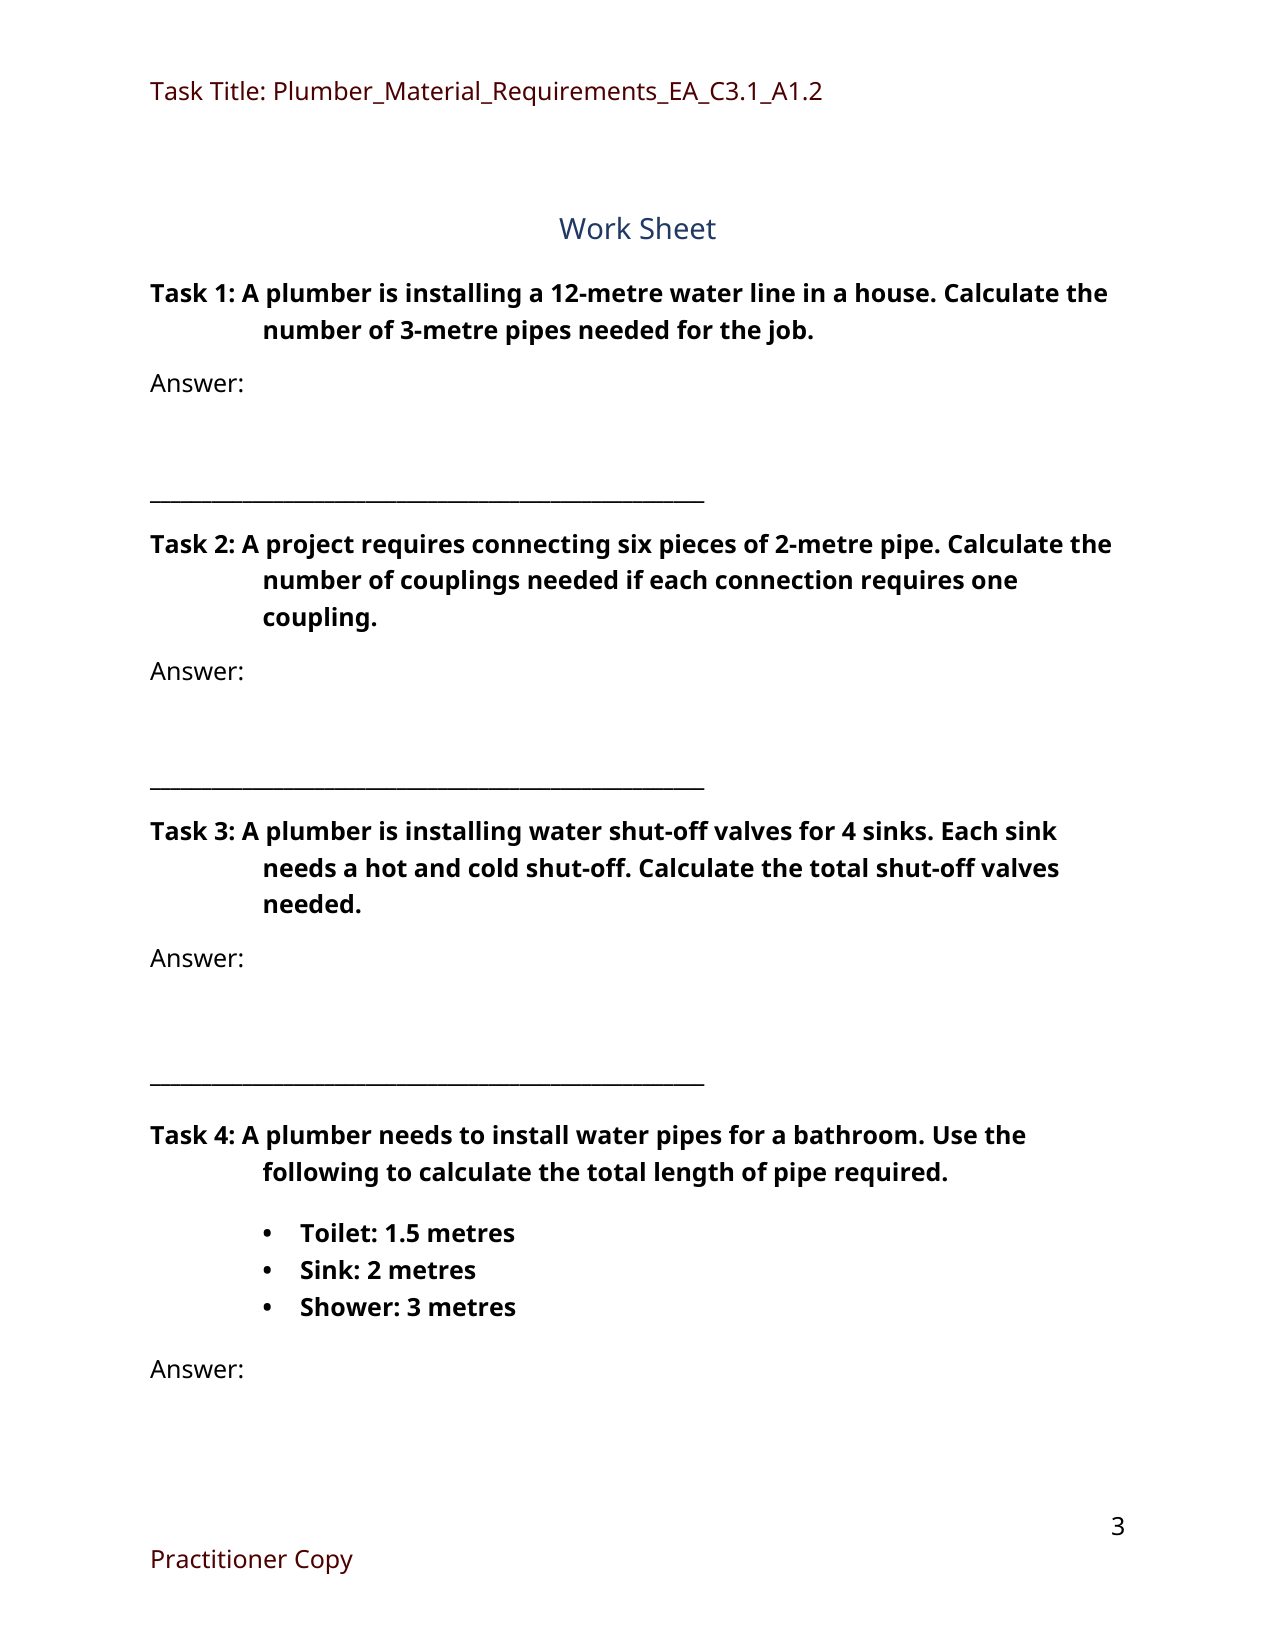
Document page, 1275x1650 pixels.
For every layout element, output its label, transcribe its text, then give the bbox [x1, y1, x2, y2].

text Answer: [150, 366, 1125, 400]
subtitle Work Sheet [150, 208, 1125, 248]
text ______________________________________________________ [150, 1056, 1125, 1090]
list Sink: 2 metres [262, 1253, 1125, 1287]
text ______________________________________________________ [150, 473, 1125, 507]
list Shower: 3 metres [262, 1289, 1125, 1324]
text Task 1: A plumber is installing a 12-metre water line in a house. Calculate the number of 3-metre pipes needed for the job. [150, 276, 1125, 347]
text Task 4: A plumber needs to install water pipes for a bathroom. Use the following to calculate the total length of pipe required. [150, 1117, 1125, 1188]
text Task 3: A plumber is installing water shut-off valves for 4 sinks. Each sink needs a hot and cold shut-off. Calculate the total shut-off valves needed. [150, 813, 1125, 921]
text Answer: [150, 941, 1125, 974]
text Task 2: A project requires connecting six pieces of 2-metre pipe. Calculate the number of couplings needed if each connection requires one coupling. [150, 526, 1125, 634]
text Answer: [150, 653, 1125, 687]
text Answer: [150, 1351, 1125, 1385]
list Toilet: 1.5 metres [262, 1216, 1125, 1250]
text ______________________________________________________ [150, 760, 1125, 794]
